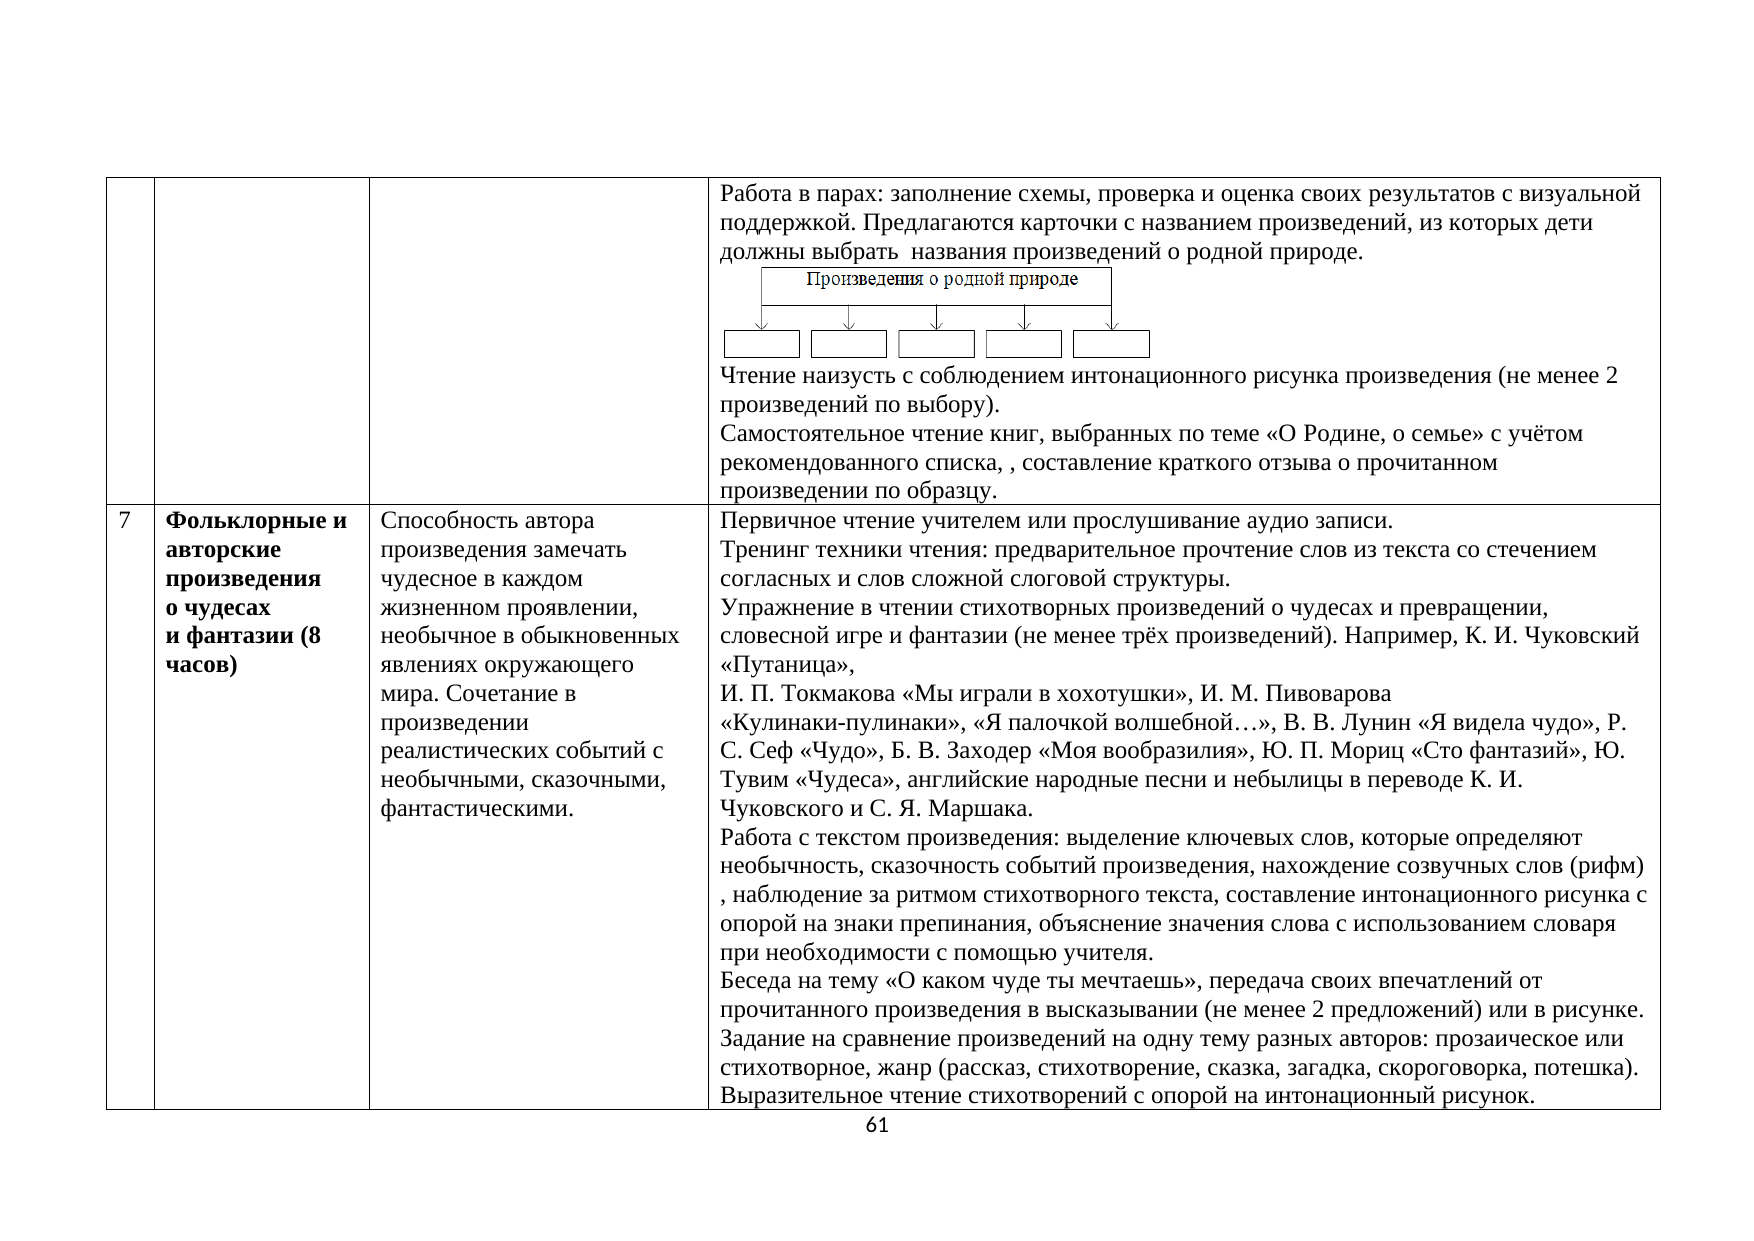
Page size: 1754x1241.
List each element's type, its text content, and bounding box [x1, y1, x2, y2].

table_cell 7 [107, 505, 154, 1109]
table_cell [370, 505, 708, 1109]
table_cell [370, 178, 708, 504]
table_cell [709, 178, 1660, 504]
picture [720, 264, 1150, 361]
table_cell 6 [107, 178, 154, 504]
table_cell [155, 178, 369, 504]
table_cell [155, 505, 369, 1109]
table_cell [709, 505, 1660, 1109]
